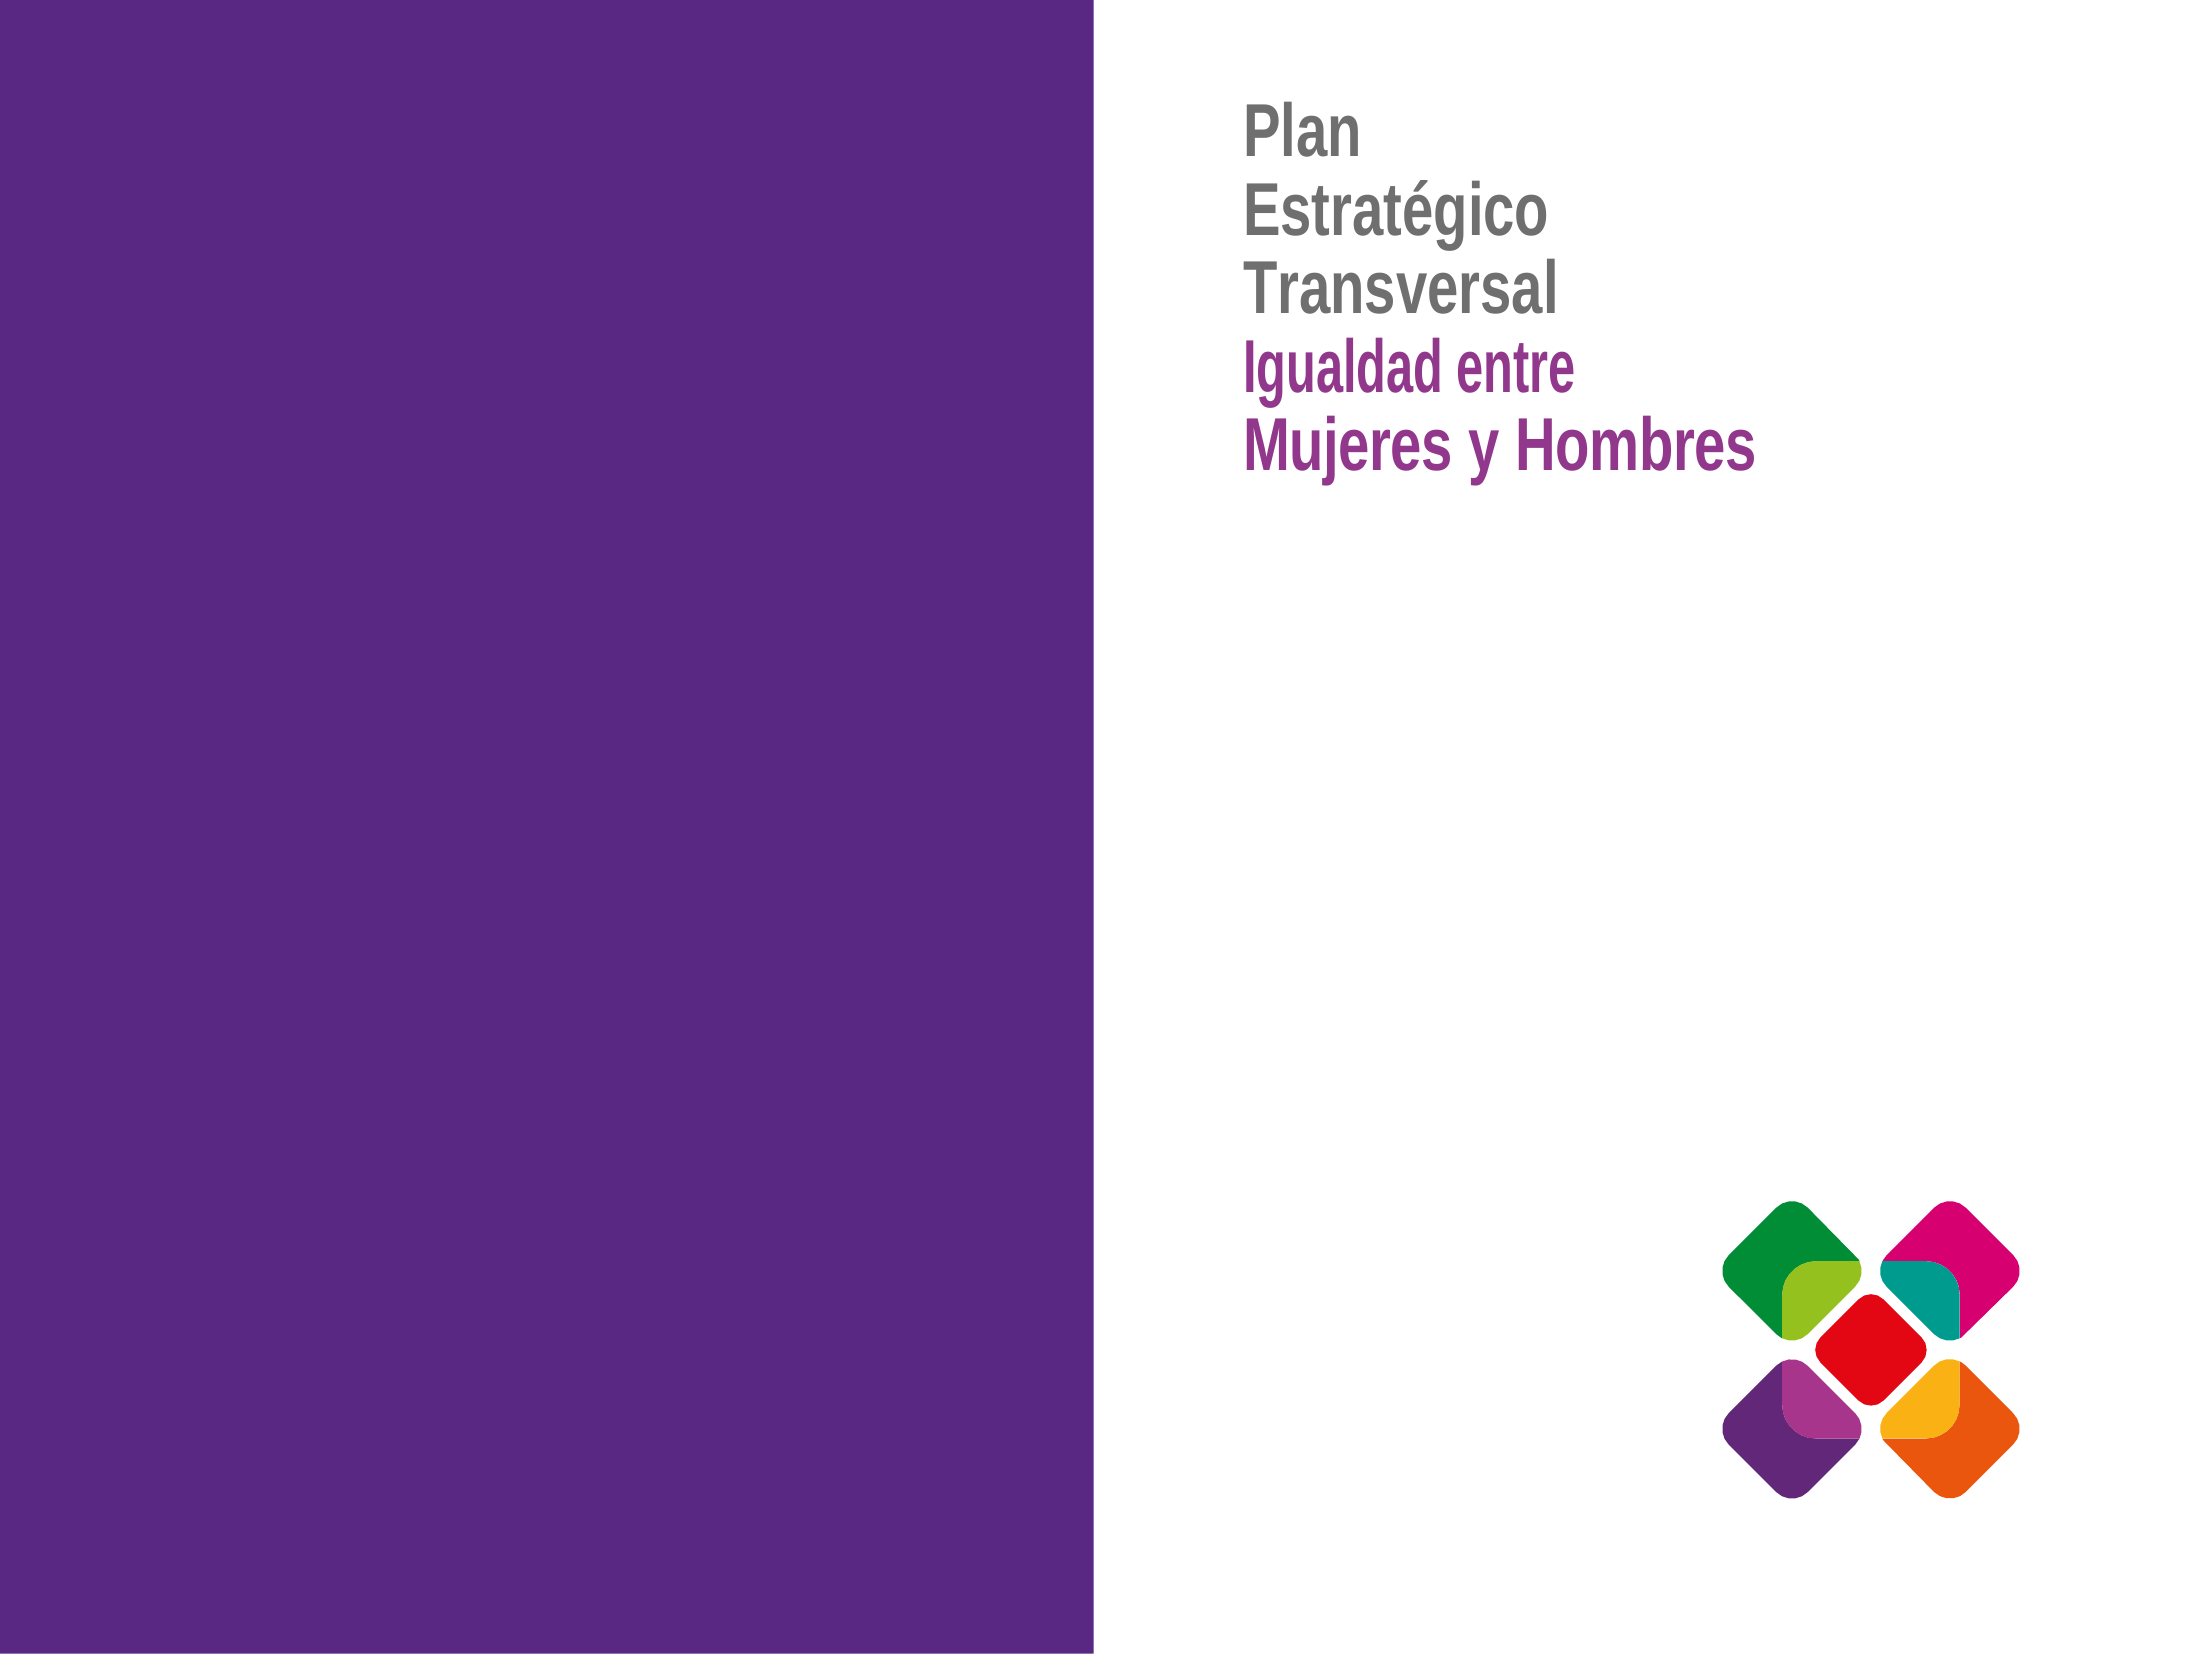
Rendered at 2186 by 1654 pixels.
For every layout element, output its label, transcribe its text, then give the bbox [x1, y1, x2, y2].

text Mujeres y Hombres [1243, 408, 2039, 486]
text Plan Estratégico Transversal Igualdad entre [1243, 94, 1578, 408]
